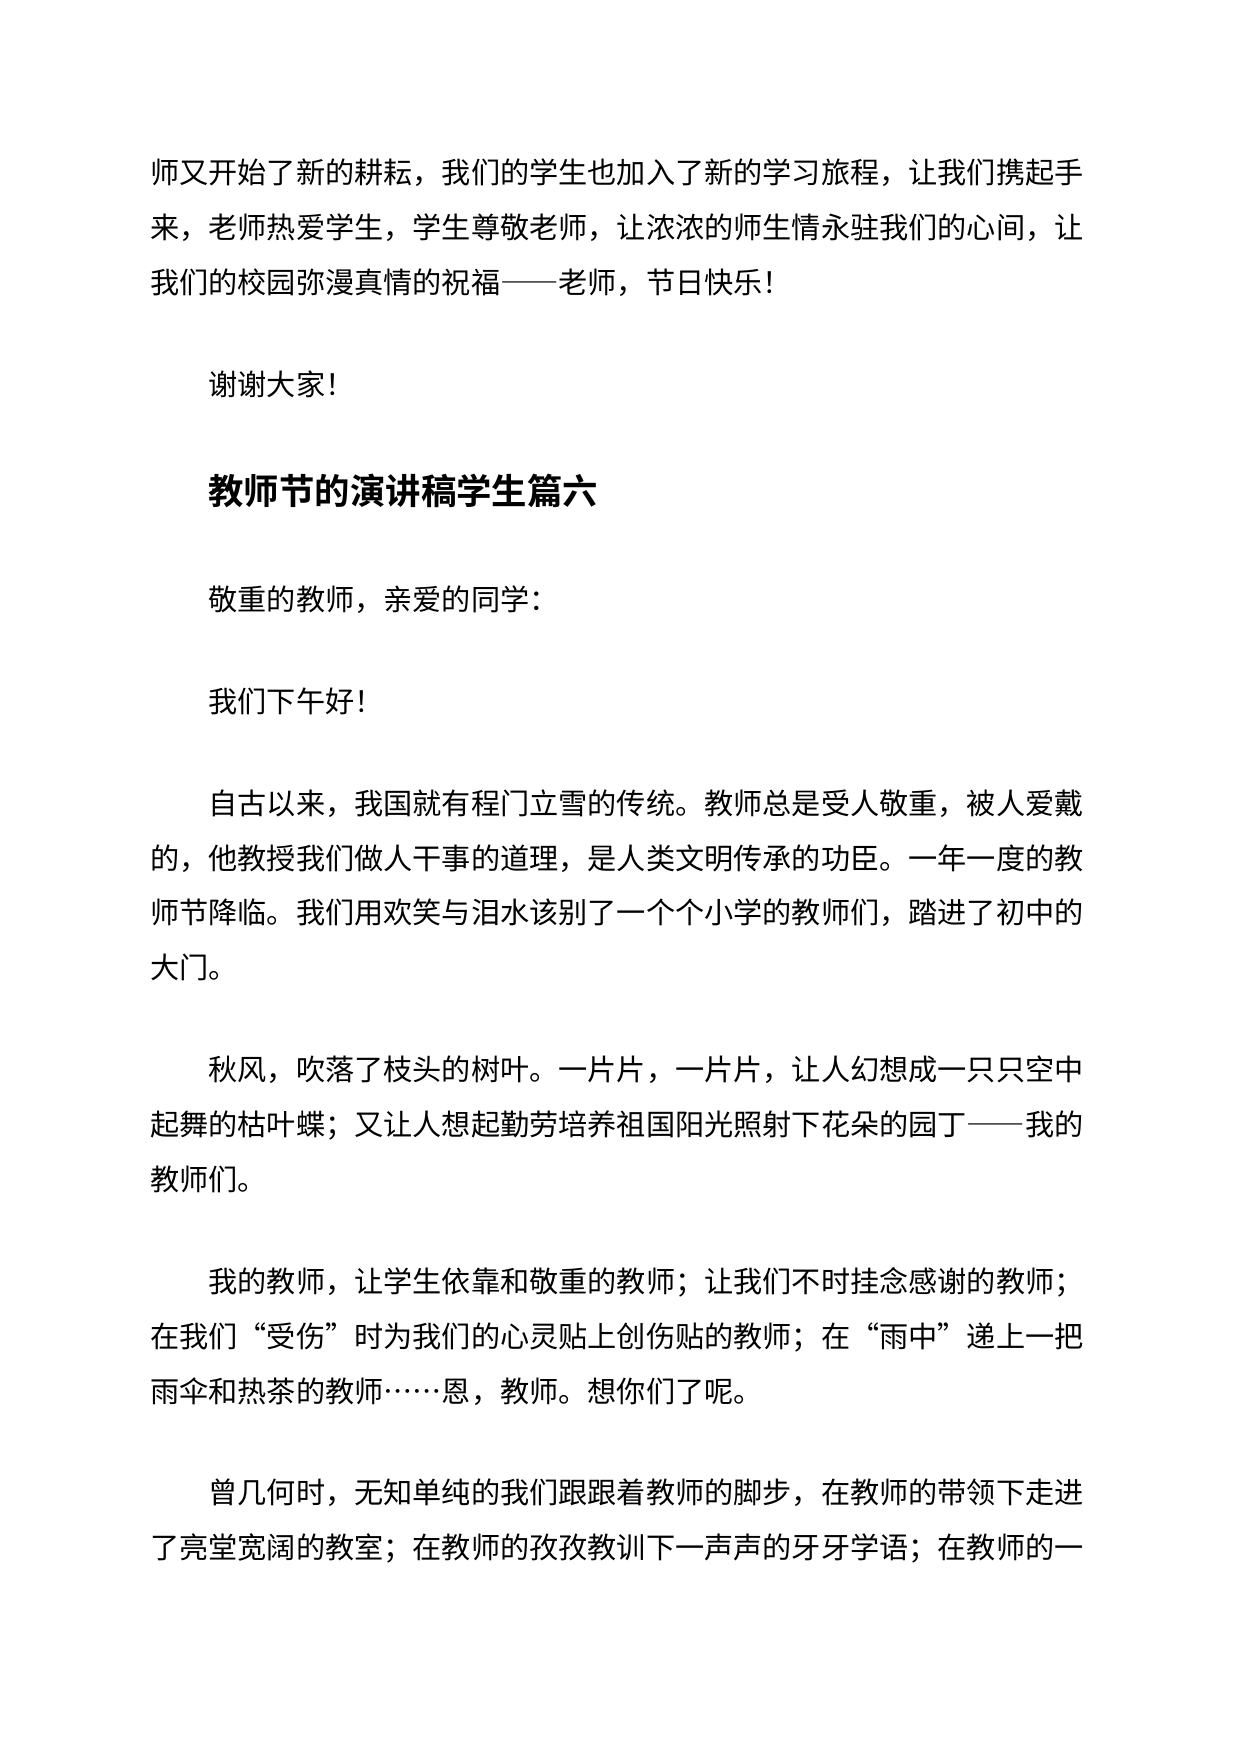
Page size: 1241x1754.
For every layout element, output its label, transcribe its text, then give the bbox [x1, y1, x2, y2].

text 自古以来，我国就有程门立雪的传统。教师总是受人敬重，被人爱戴的，他教授我们做人干事的道理，是人类文明传承的功臣。一年一度的教师节降临。我们用欢笑与泪水该别了一个个小学的教师们，踏进了初中的大门。 [150, 780, 1090, 987]
text 我的教师，让学生依靠和敬重的教师；让我们不时挂念感谢的教师；在我们“受伤”时为我们的心灵贴上创伤贴的教师；在“雨中”递上一把雨伞和热茶的教师……恩，教师。想你们了呢。 [150, 1258, 1090, 1410]
text 教师节的演讲稿学生篇六 [150, 463, 1090, 514]
text 敬重的教师，亲爱的同学： [150, 577, 1090, 619]
text 我们下午好！ [150, 678, 1090, 721]
text 秋风，吹落了枝头的树叶。一片片，一片片，让人幻想成一只只空中起舞的枯叶蝶；又让人想起勤劳培养祖国阳光照射下花朵的园丁——我的教师们。 [150, 1047, 1090, 1199]
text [150, 1470, 1090, 1567]
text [150, 150, 1090, 302]
text 谢谢大家！ [150, 362, 1090, 404]
